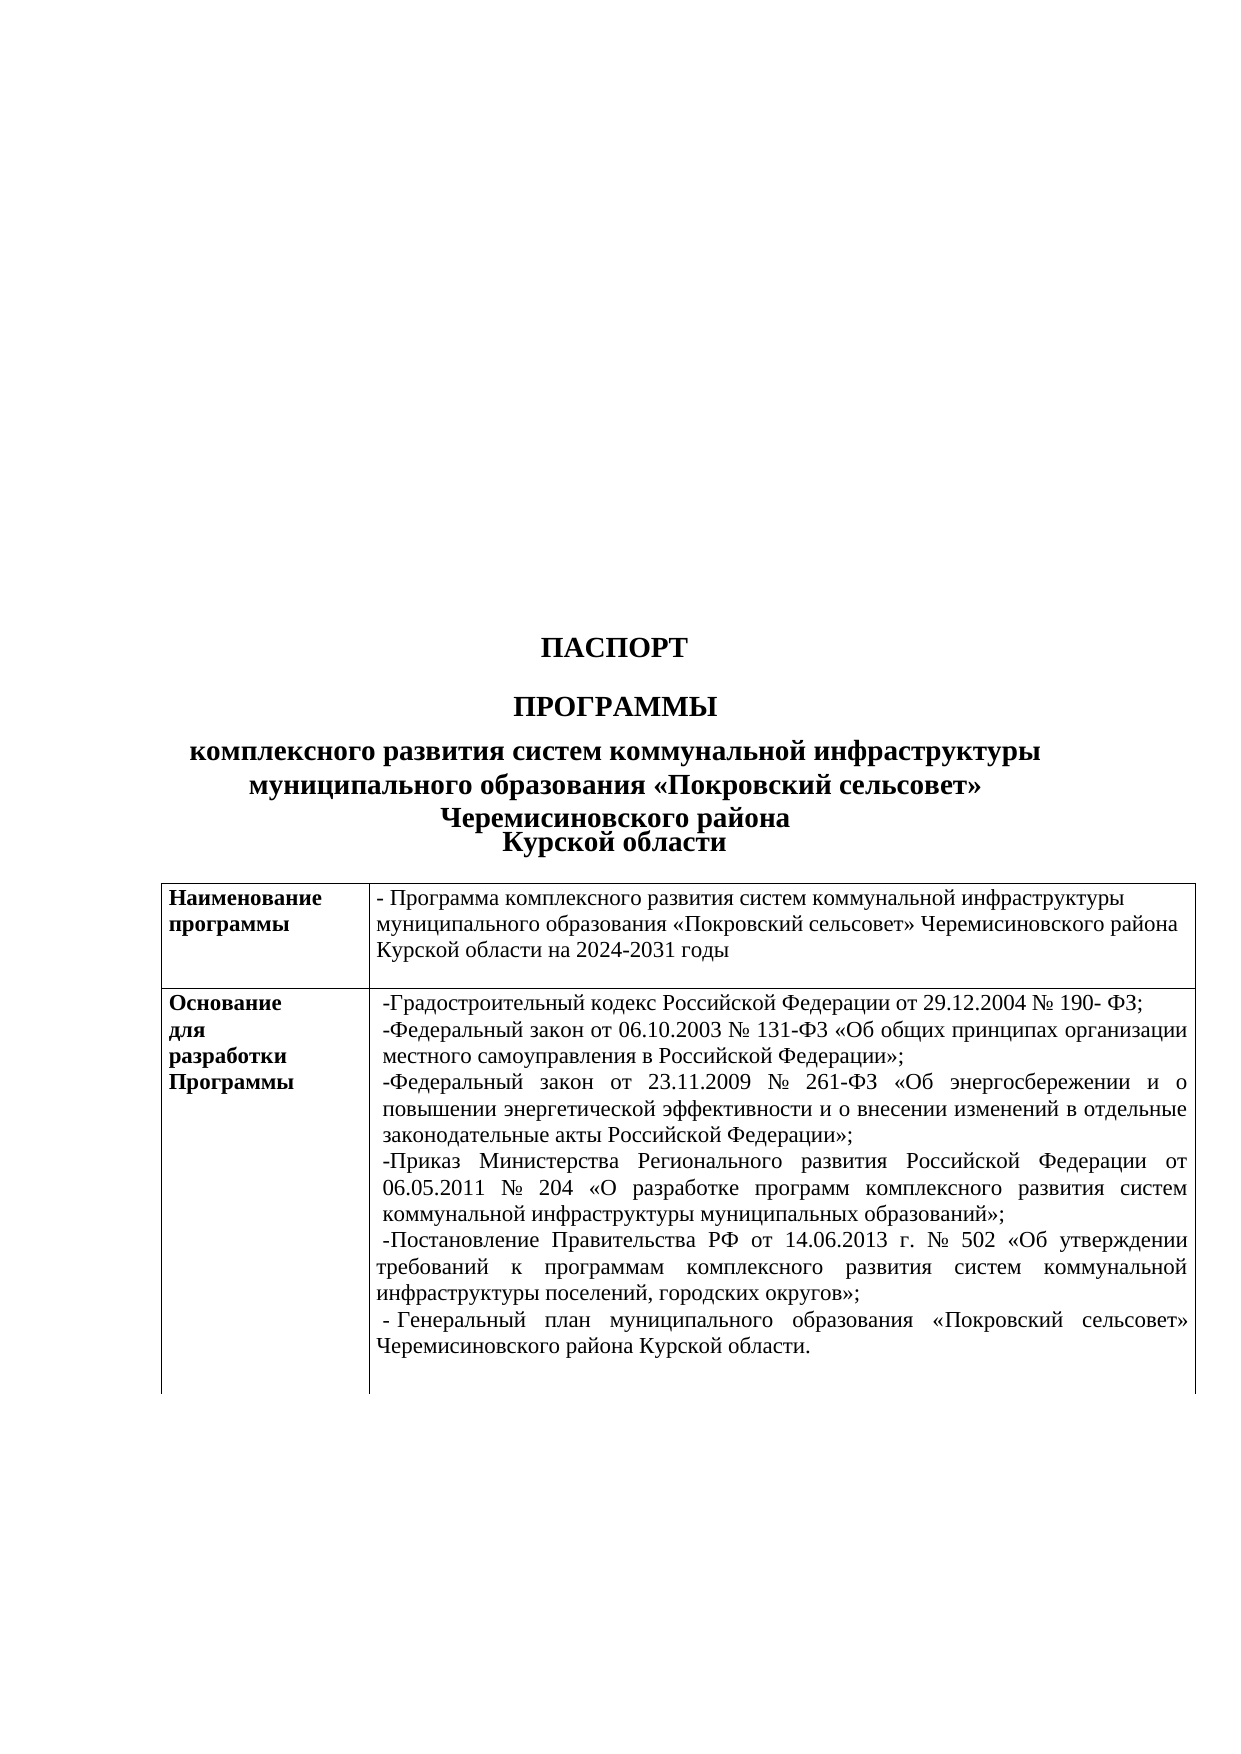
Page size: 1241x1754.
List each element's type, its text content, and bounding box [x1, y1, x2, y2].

table_cell -Градостроительный кодекс Российской Федерации от 29.12.2004 № 190- ФЗ; -Федеральный закон от 06.10.2003 № 131-Ф3 «Об общих принципах организации местного самоуправления в Российской Федерации»; -Федеральный закон от 23.11.2009 № 261-ФЗ «Об энергосбережении и о повышении энергетической эффективности и о внесении изменений в отдельные законодательные акты Российской Федерации»; -Приказ Министерства Регионального развития Российской Федерации от 06.05.2011 № 204 «О разработке программ комплексного развития систем коммунальной инфраструктуры муниципальных образований»; Постановление Правительства РФ от 14.06.2013 г. № 502 «Об утверждении требований к программам комплексного развития систем коммунальной инфраструктуры поселений, городских округов»; Генеральный план муниципального образования «Покровский сельсовет» Черемисиновского района Курской области. [370, 989, 1195, 1394]
subtitle ПРОГРАММЫ [162, 689, 1068, 722]
table_cell Основание для разработки Программы [162, 989, 369, 1394]
text Черемисиновского района [162, 801, 1068, 834]
text муниципального образования «Покровский сельсовет» [162, 767, 1068, 801]
text ПАСПОРТ [162, 640, 1066, 662]
table_header - Программа комплексного развития систем коммунальной инфраструктуры муниципального образования «Покровский сельсовет» Черемисиновского района Курской области на 2024-2031 годы [370, 884, 1195, 988]
text Курской области [162, 834, 1066, 856]
text комплексного развития систем коммунальной инфраструктуры [162, 733, 1068, 767]
table_header Наименование программы [162, 884, 369, 988]
